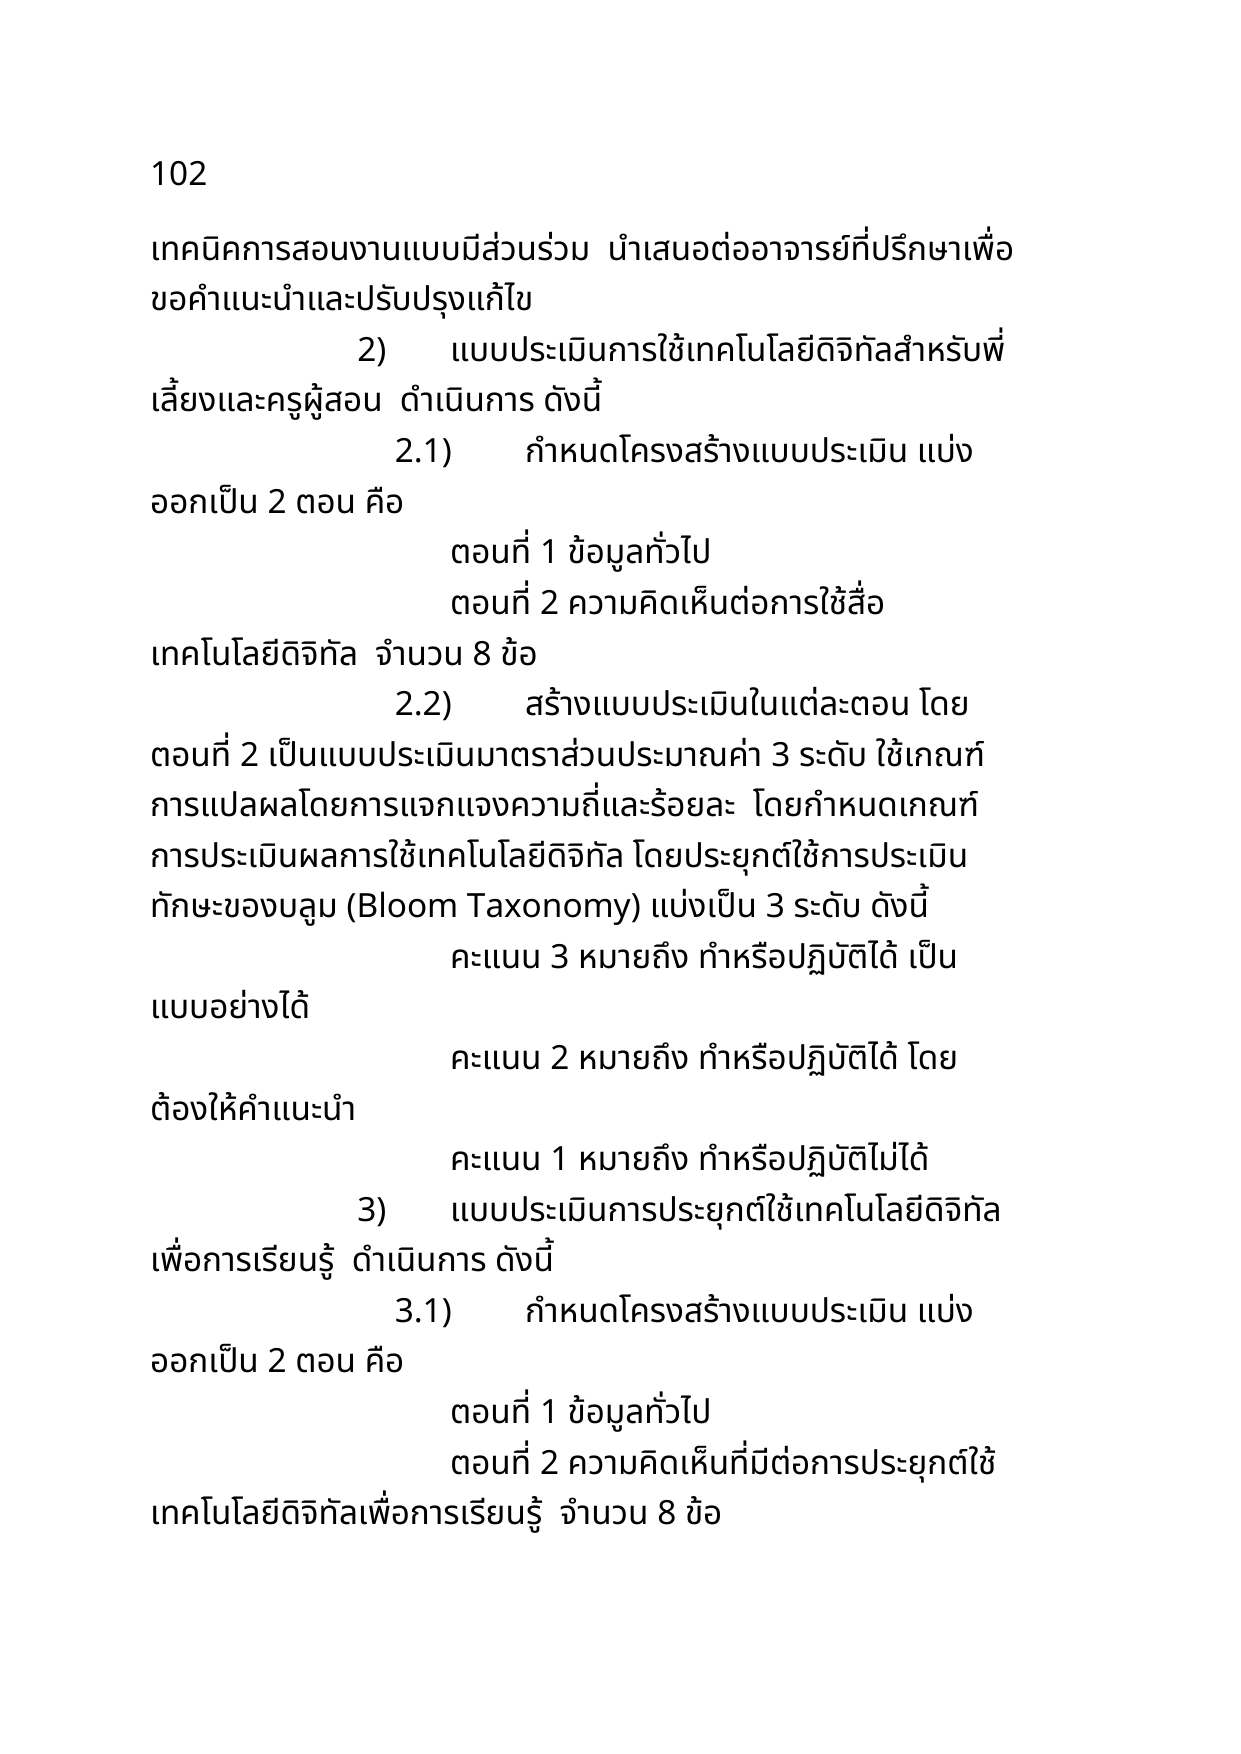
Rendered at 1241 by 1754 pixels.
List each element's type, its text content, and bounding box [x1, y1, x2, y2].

text คะแนน 1 หมายถึง ทำหรือปฏิบัติไม่ได้ [150, 1135, 1015, 1186]
text คะแนน 2 หมายถึง ทำหรือปฏิบัติได้ โดยต้องให้คำแนะนำ [150, 1034, 1015, 1135]
text ตอนที่ 2 ความคิดเห็นต่อการใช้สื่อเทคโนโลยีดิจิทัล จำนวน 8 ข้อ [150, 579, 1015, 680]
text 2) แบบประเมินการใช้เทคโนโลยีดิจิทัลสำหรับพี่เลี้ยงและครูผู้สอน ดำเนินการ ดังนี้ [150, 326, 1015, 427]
text 3.1) กำหนดโครงสร้างแบบประเมิน แบ่งออกเป็น 2 ตอน คือ [150, 1287, 1015, 1388]
text 3) แบบประเมินการประยุกต์ใช้เทคโนโลยีดิจิทัลเพื่อการเรียนรู้ ดำเนินการ ดังนี้ [150, 1186, 1015, 1287]
text ตอนที่ 1 ข้อมูลทั่วไป [150, 528, 1015, 579]
text ตอนที่ 2 ความคิดเห็นที่มีต่อการประยุกต์ใช้เทคโนโลยีดิจิทัลเพื่อการเรียนรู้ จำนวน 8 ข้อ [150, 1438, 1015, 1540]
text 2.1) กำหนดโครงสร้างแบบประเมิน แบ่งออกเป็น 2 ตอน คือ [150, 427, 1015, 528]
text 2.2) สร้างแบบประเมินในแต่ละตอน โดยตอนที่ 2 เป็นแบบประเมินมาตราส่วนประมาณค่า 3 ระดับ ใช้เกณฑ์การแปลผลโดยการแจกแจงความถี่และร้อยละ โดยกำหนดเกณฑ์การประเมินผลการใช้เทคโนโลยีดิจิทัล โดยประยุกต์ใช้การประเมินทักษะของบลูม (Bloom Taxonomy) แบ่งเป็น 3 ระดับ ดังนี้ [150, 680, 1015, 933]
text คะแนน 3 หมายถึง ทำหรือปฏิบัติได้ เป็นแบบอย่างได้ [150, 933, 1015, 1034]
text ตอนที่ 1 ข้อมูลทั่วไป [150, 1388, 1015, 1438]
